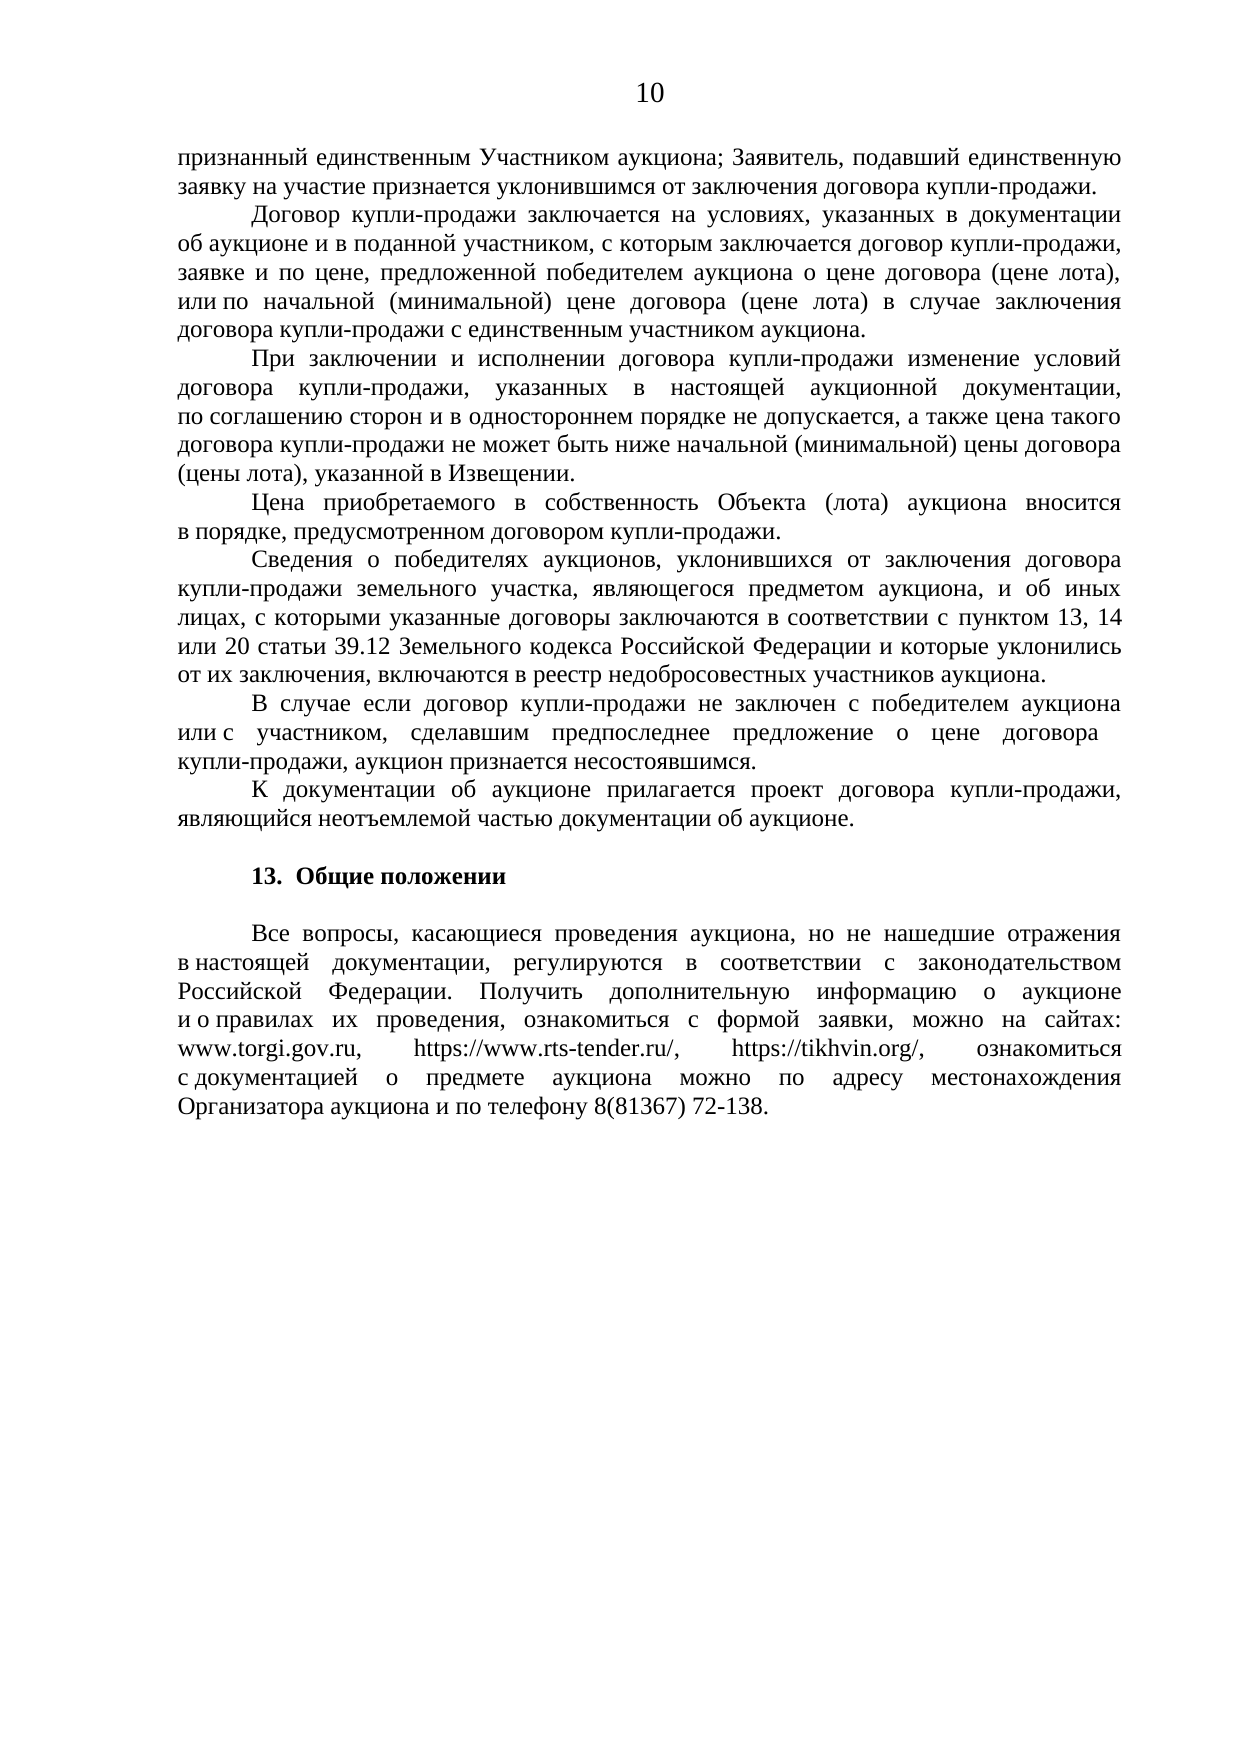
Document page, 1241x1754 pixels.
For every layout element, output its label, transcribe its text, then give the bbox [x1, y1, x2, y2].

text Все вопросы, касающиеся проведения аукциона, но не нашедшие отражения в настоящей документации, регулируются в соответствии с законодательством Российской Федерации. Получить дополнительную информацию о аукционе и о правилах их проведения, ознакомиться с формой заявки, можно на сайтах: www.torgi.gov.ru, https://www.rts-tender.ru/, https://tikhvin.org/, ознакомиться с документацией о предмете аукциона можно по адресу местонахождения Организатора аукциона и по телефону 8(81367) 72-138. [177, 918, 1122, 1119]
text При заключении и исполнении договора купли-продажи изменение условий договора купли-продажи, указанных в настоящей аукционной документации, по соглашению сторон и в одностороннем порядке не допускается, а также цена такого договора купли-продажи не может быть ниже начальной (минимальной) цены договора (цены лота), указанной в Извещении. [177, 343, 1122, 487]
text Договор купли-продажи заключается на условиях, указанных в документации об аукционе и в поданной участником, с которым заключается договор купли-продажи, заявке и по цене, предложенной победителем аукциона о цене договора (цене лота), или по начальной (минимальной) цене договора (цене лота) в случае заключения договора купли-продажи с единственным участником аукциона. [177, 199, 1122, 343]
text В случае если договор купли-продажи не заключен с победителем аукциона или с участником, сделавшим предпоследнее предложение о цене договора купли-продажи, аукцион признается несостоявшимся. [177, 688, 1122, 774]
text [177, 142, 1122, 199]
text К документации об аукционе прилагается проект договора купли-продажи, являющийся неотъемлемой частью документации об аукционе. [177, 774, 1122, 832]
text Сведения о победителях аукционов, уклонившихся от заключения договора купли-продажи земельного участка, являющегося предметом аукциона, и об иных лицах, с которыми указанные договоры заключаются в соответствии с пунктом 13, 14 или 20 статьи 39.12 Земельного кодекса Российской Федерации и которые уклонились от их заключения, включаются в реестр недобросовестных участников аукциона. [177, 544, 1122, 688]
text Цена приобретаемого в собственность Объекта (лота) аукциона вносится в порядке, предусмотренном договором купли-продажи. [177, 487, 1122, 544]
list Общие положении [177, 861, 1122, 889]
